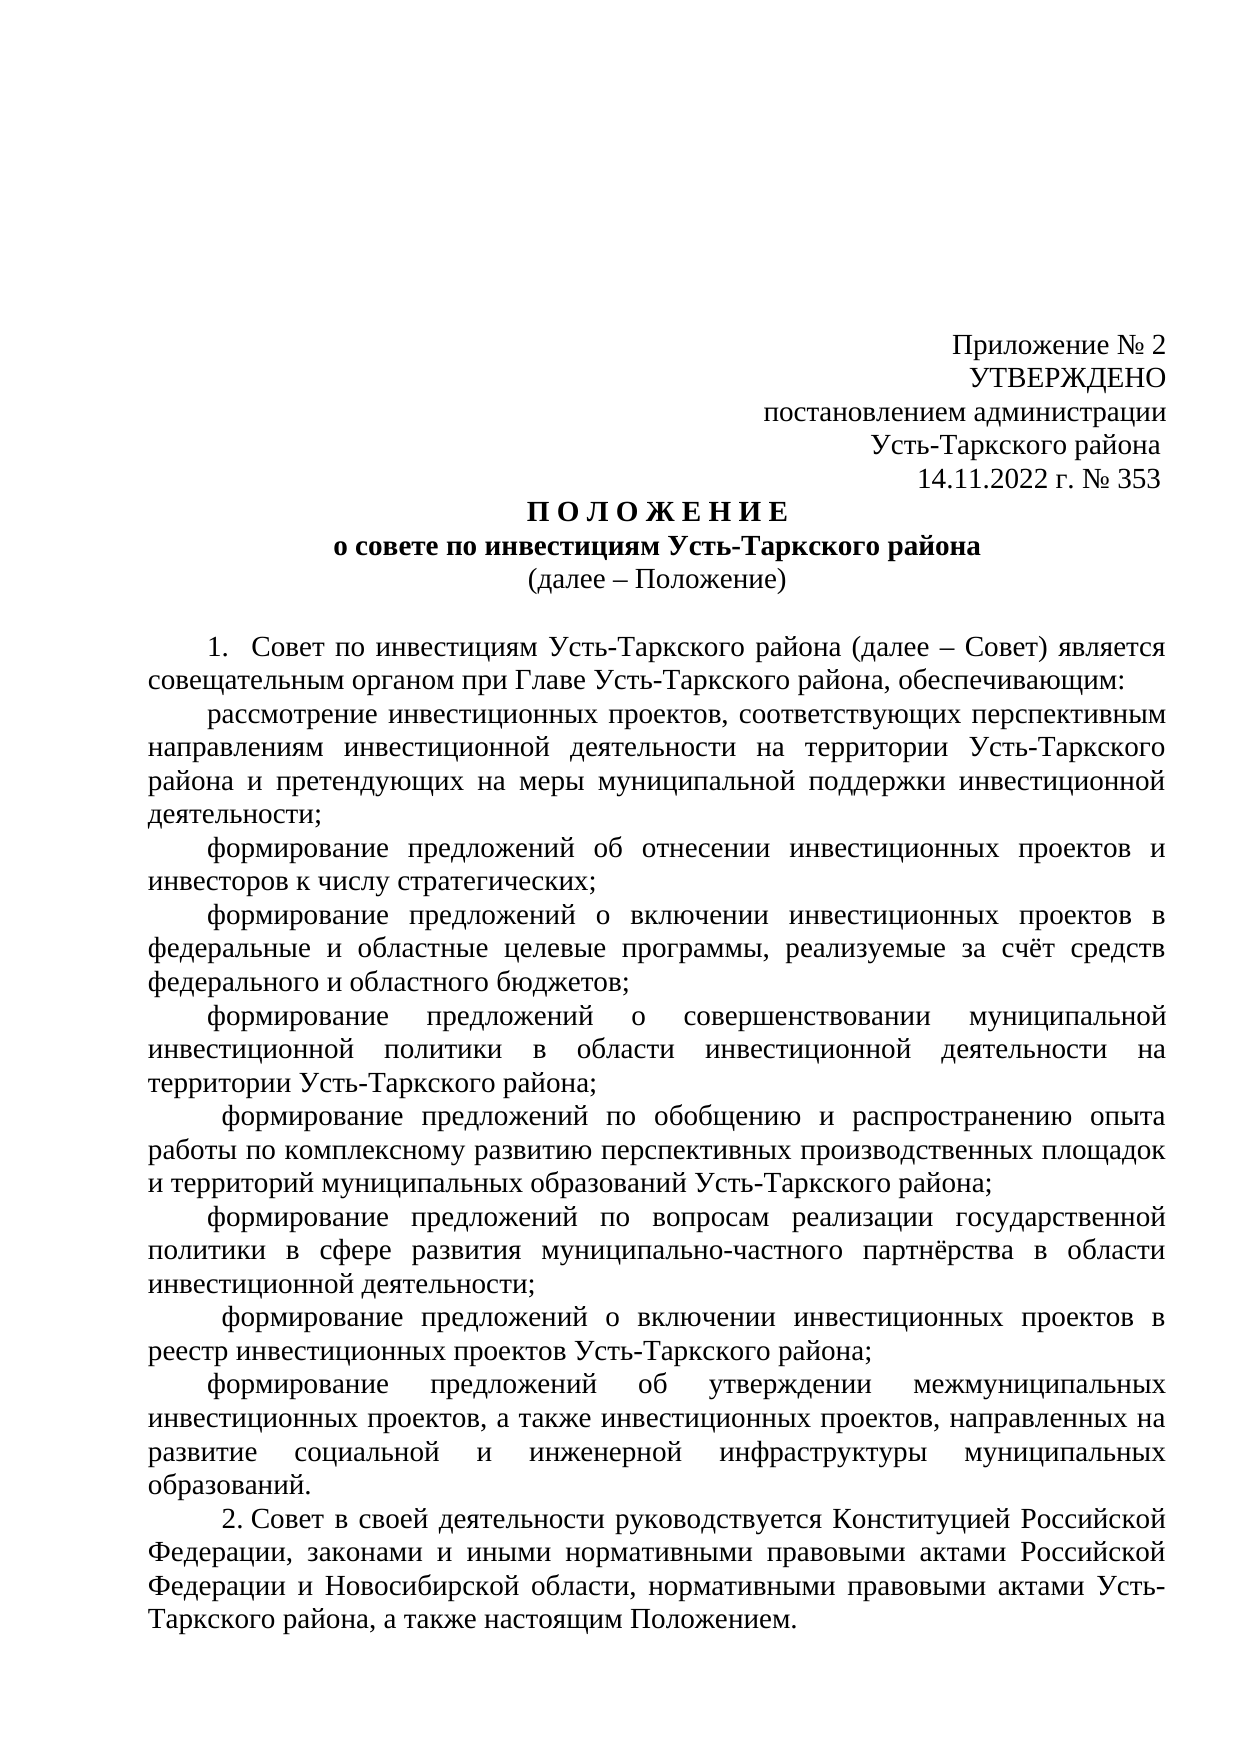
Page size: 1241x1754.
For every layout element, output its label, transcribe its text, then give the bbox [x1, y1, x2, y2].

text П О Л О Ж Е Н И Е [148, 494, 1167, 528]
list Совет по инвестициям Усть-Таркского района (далее – Совет) является совещательным органом при Главе Усть-Таркского района, обеспечивающим: [148, 629, 1167, 696]
text формирование предложений о включении инвестиционных проектов в реестр инвестиционных проектов Усть-Таркского района; [148, 1299, 1167, 1367]
text о совете по инвестициям Усть-Таркского района [148, 528, 1167, 562]
text 2. Совет в своей деятельности руководствуется Конституцией Российской Федерации, законами и иными нормативными правовыми актами Российской Федерации и Новосибирской области, нормативными правовыми актами Усть-Таркского района, а также настоящим Положением. [148, 1501, 1167, 1635]
text (далее – Положение) [148, 562, 1167, 595]
text формирование предложений об отнесении инвестиционных проектов и инвесторов к числу стратегических; [148, 830, 1167, 897]
text формирование предложений о совершенствовании муниципальной инвестиционной политики в области инвестиционной деятельности на территории Усть-Таркского района; [148, 998, 1167, 1098]
text постановлением администрации [148, 394, 1167, 427]
text рассмотрение инвестиционных проектов, соответствующих перспективным направлениям инвестиционной деятельности на территории Усть-Таркского района и претендующих на меры муниципальной поддержки инвестиционной деятельности; [148, 696, 1167, 830]
text УТВЕРЖДЕНО [781, 360, 1166, 394]
text 14.11.2022 г. № 353 [148, 461, 1161, 494]
text формирование предложений о включении инвестиционных проектов в федеральные и областные целевые программы, реализуемые за счёт средств федерального и областного бюджетов; [148, 897, 1167, 998]
text Приложение № 2 [781, 327, 1166, 360]
text формирование предложений по обобщению и распространению опыта работы по комплексному развитию перспективных производственных площадок и территорий муниципальных образований Усть-Таркского района; [148, 1098, 1167, 1199]
text Усть-Таркского района [148, 427, 1161, 461]
text формирование предложений по вопросам реализации государственной политики в сфере развития муниципально-частного партнёрства в области инвестиционной деятельности; [148, 1199, 1167, 1299]
text формирование предложений об утверждении межмуниципальных инвестиционных проектов, а также инвестиционных проектов, направленных на развитие социальной и инженерной инфраструктуры муниципальных образований. [148, 1367, 1167, 1501]
